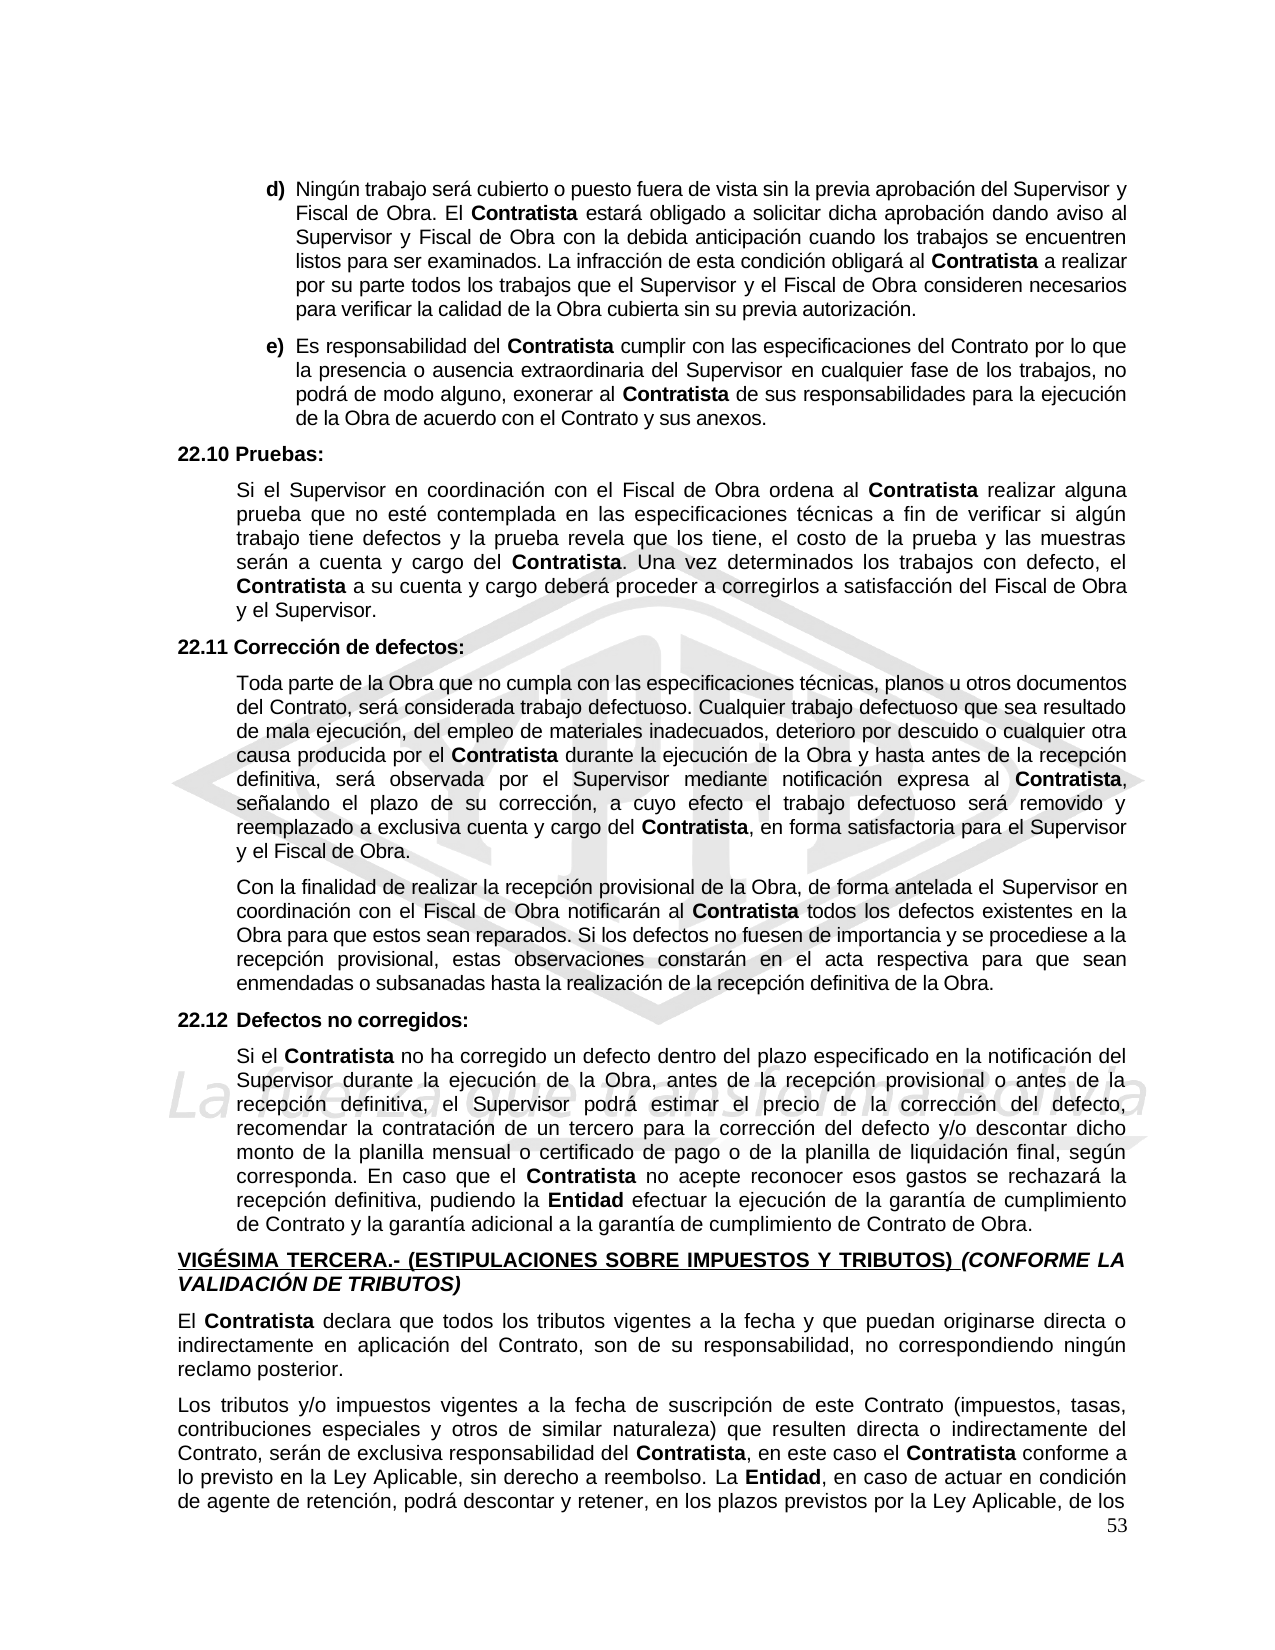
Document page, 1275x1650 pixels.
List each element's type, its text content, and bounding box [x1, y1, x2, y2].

list Ningún trabajo será cubierto o puesto fuera de vista sin la previa aprobación del Supervisor y Fiscal de Obra. El Contratista estará obligado a solicitar dicha aprobación dando aviso al Supervisor y Fiscal de Obra con la debida anticipación cuando los trabajos se encuentren listos para ser examinados. La infracción de esta condición obligará al Contratista a realizar por su parte todos los trabajos que el Supervisor y el Fiscal de Obra consideren necesarios para verificar la calidad de la Obra cubierta sin su previa autorización. [266, 177, 1127, 321]
text 22.12 Defectos no corregidos: [177, 1007, 1127, 1031]
list Es responsabilidad del Contratista cumplir con las especificaciones del Contrato por lo que la presencia o ausencia extraordinaria del Supervisor en cualquier fase de los trabajos, no podrá de modo alguno, exonerar al Contratista de sus responsabilidades para la ejecución de la Obra de acuerdo con el Contrato y sus anexos. [266, 333, 1127, 429]
text 22.11 Corrección de defectos: [177, 634, 1127, 658]
text VIGÉSIMA TERCERA.- (ESTIPULACIONES SOBRE IMPUESTOS Y TRIBUTOS) (CONFORME LA VALIDACIÓN DE TRIBUTOS) [177, 1248, 1127, 1296]
text El Contratista declara que todos los tributos vigentes a la fecha y que puedan originarse directa o indirectamente en aplicación del Contrato, son de su responsabilidad, no correspondiendo ningún reclamo posterior. [177, 1308, 1127, 1380]
text Si el Supervisor en coordinación con el Fiscal de Obra ordena al Contratista realizar alguna prueba que no esté contemplada en las especificaciones técnicas a fin de verificar si algún trabajo tiene defectos y la prueba revela que los tiene, el costo de la prueba y las muestras serán a cuenta y cargo del Contratista. Una vez determinados los trabajos con defecto, el Contratista a su cuenta y cargo deberá proceder a corregirlos a satisfacción del Fiscal de Obra y el Supervisor. [236, 478, 1127, 622]
text Con la finalidad de realizar la recepción provisional de la Obra, de forma antelada el Supervisor en coordinación con el Fiscal de Obra notificarán al Contratista todos los defectos existentes en la Obra para que estos sean reparados. Si los defectos no fuesen de importancia y se procediese a la recepción provisional, estas observaciones constarán en el acta respectiva para que sean enmendadas o subsanadas hasta la realización de la recepción definitiva de la Obra. [177, 875, 1127, 995]
text Si el Contratista no ha corregido un defecto dentro del plazo especificado en la notificación del Supervisor durante la ejecución de la Obra, antes de la recepción provisional o antes de la recepción definitiva, el Supervisor podrá estimar el precio de la corrección del defecto, recomendar la contratación de un tercero para la corrección del defecto y/o descontar dicho monto de la planilla mensual o certificado de pago o de la planilla de liquidación final, según corresponda. En caso que el Contratista no acepte reconocer esos gastos se rechazará la recepción definitiva, pudiendo la Entidad efectuar la ejecución de la garantía de cumplimiento de Contrato y la garantía adicional a la garantía de cumplimiento de Contrato de Obra. [236, 1044, 1127, 1236]
text Toda parte de la Obra que no cumpla con las especificaciones técnicas, planos u otros documentos del Contrato, será considerada trabajo defectuoso. Cualquier trabajo defectuoso que sea resultado de mala ejecución, del empleo de materiales inadecuados, deterioro por descuido o cualquier otra causa producida por el Contratista durante la ejecución de la Obra y hasta antes de la recepción definitiva, será observada por el Supervisor mediante notificación expresa al Contratista, señalando el plazo de su corrección, a cuyo efecto el trabajo defectuoso será removido y reemplazado a exclusiva cuenta y cargo del Contratista, en forma satisfactoria para el Supervisor y el Fiscal de Obra. [177, 671, 1127, 863]
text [177, 1393, 1127, 1513]
text 22.10 Pruebas: [177, 442, 1127, 466]
